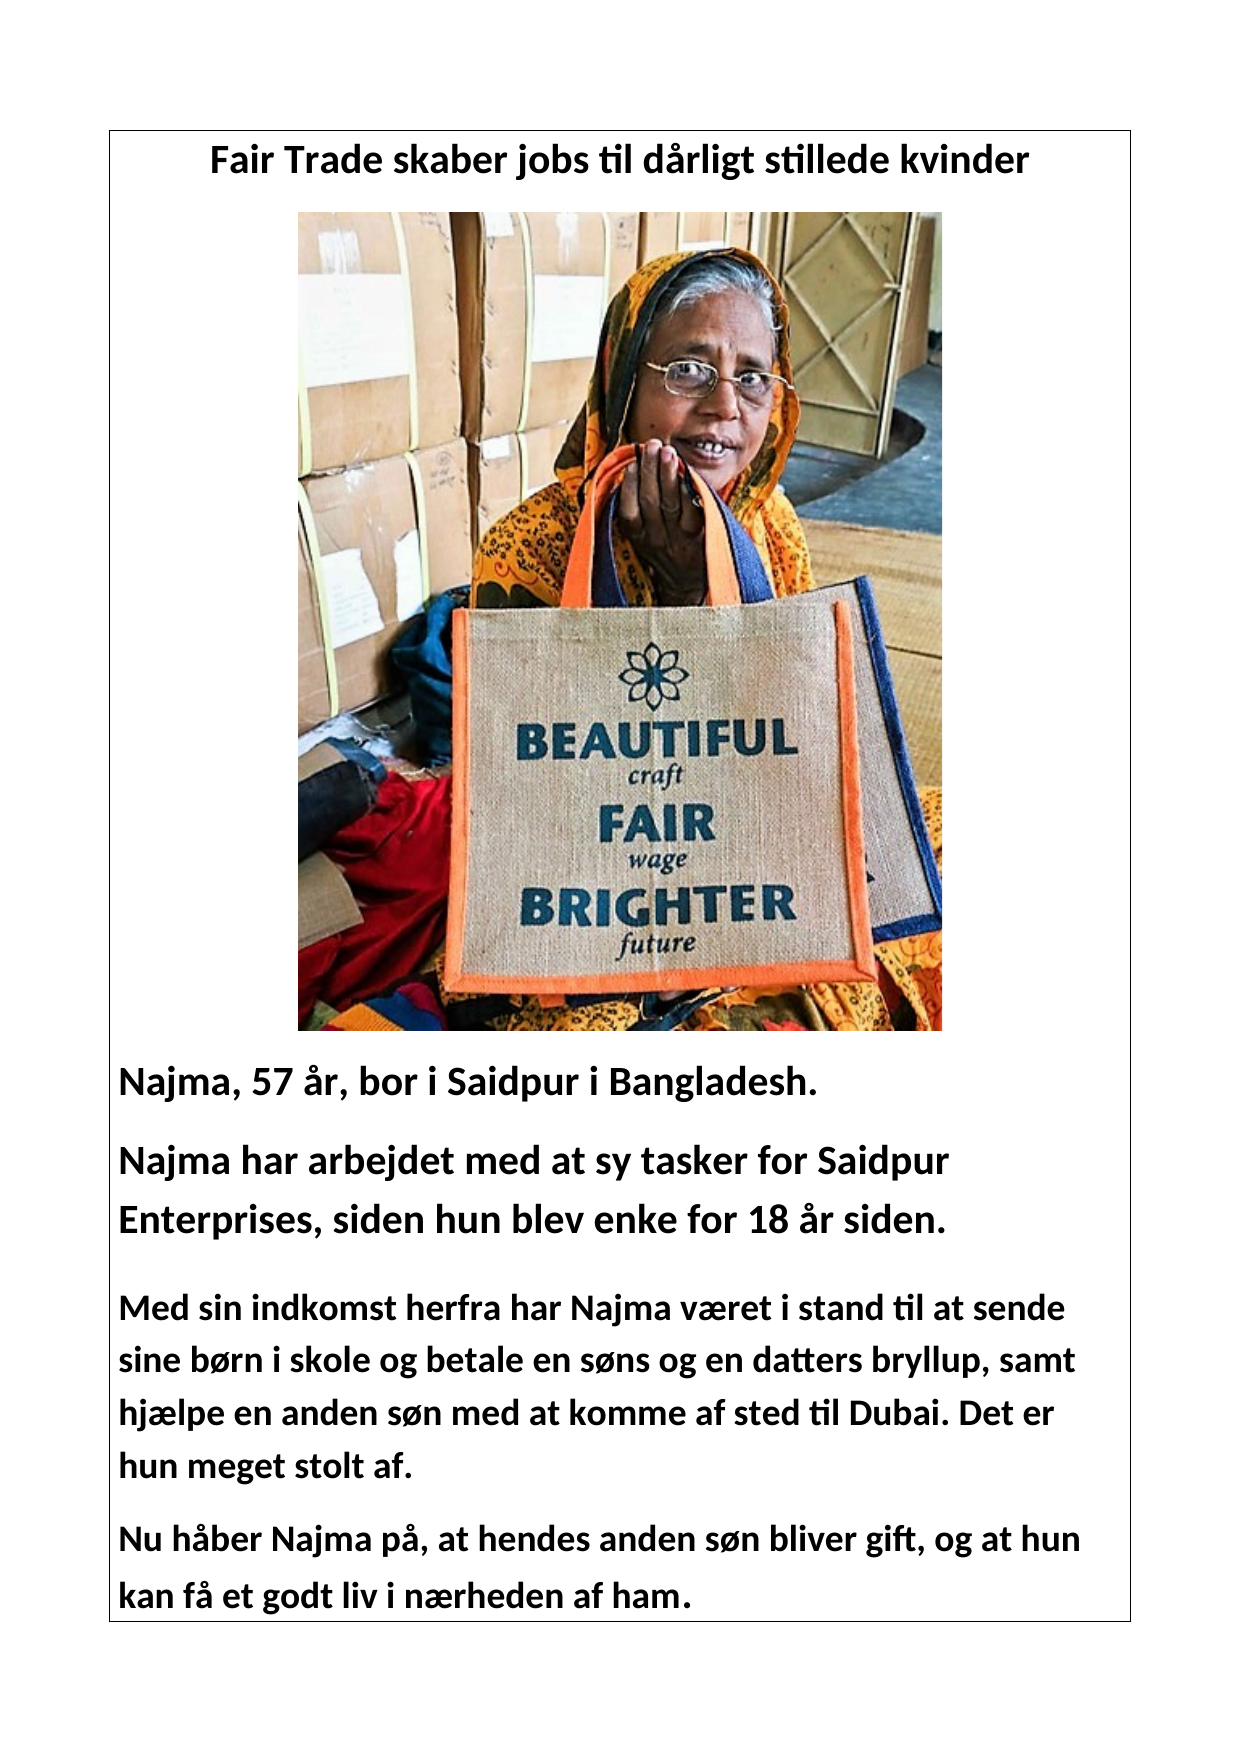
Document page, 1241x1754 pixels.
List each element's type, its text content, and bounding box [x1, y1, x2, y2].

text Nu håber Najma på, at hendes anden søn bliver gift, og at hun kan få et godt liv i nærheden af ham. [110, 1512, 1130, 1621]
text Fair Trade skaber jobs til dårligt stillede kvinder [110, 131, 1130, 184]
text Najma, 57 år, bor i Saidpur i Bangladesh. [110, 1052, 1130, 1106]
text Med sin indkomst herfra har Najma været i stand til at sende sine børn i skole og betale en søns og en datters bryllup, samt hjælpe en anden søn med at komme af sted til Dubai. Det er hun meget stolt af. [110, 1280, 1130, 1487]
picture [298, 212, 943, 1031]
text Najma har arbejdet med at sy tasker for Saidpur Enterprises, siden hun blev enke for 18 år siden. [110, 1131, 1130, 1244]
